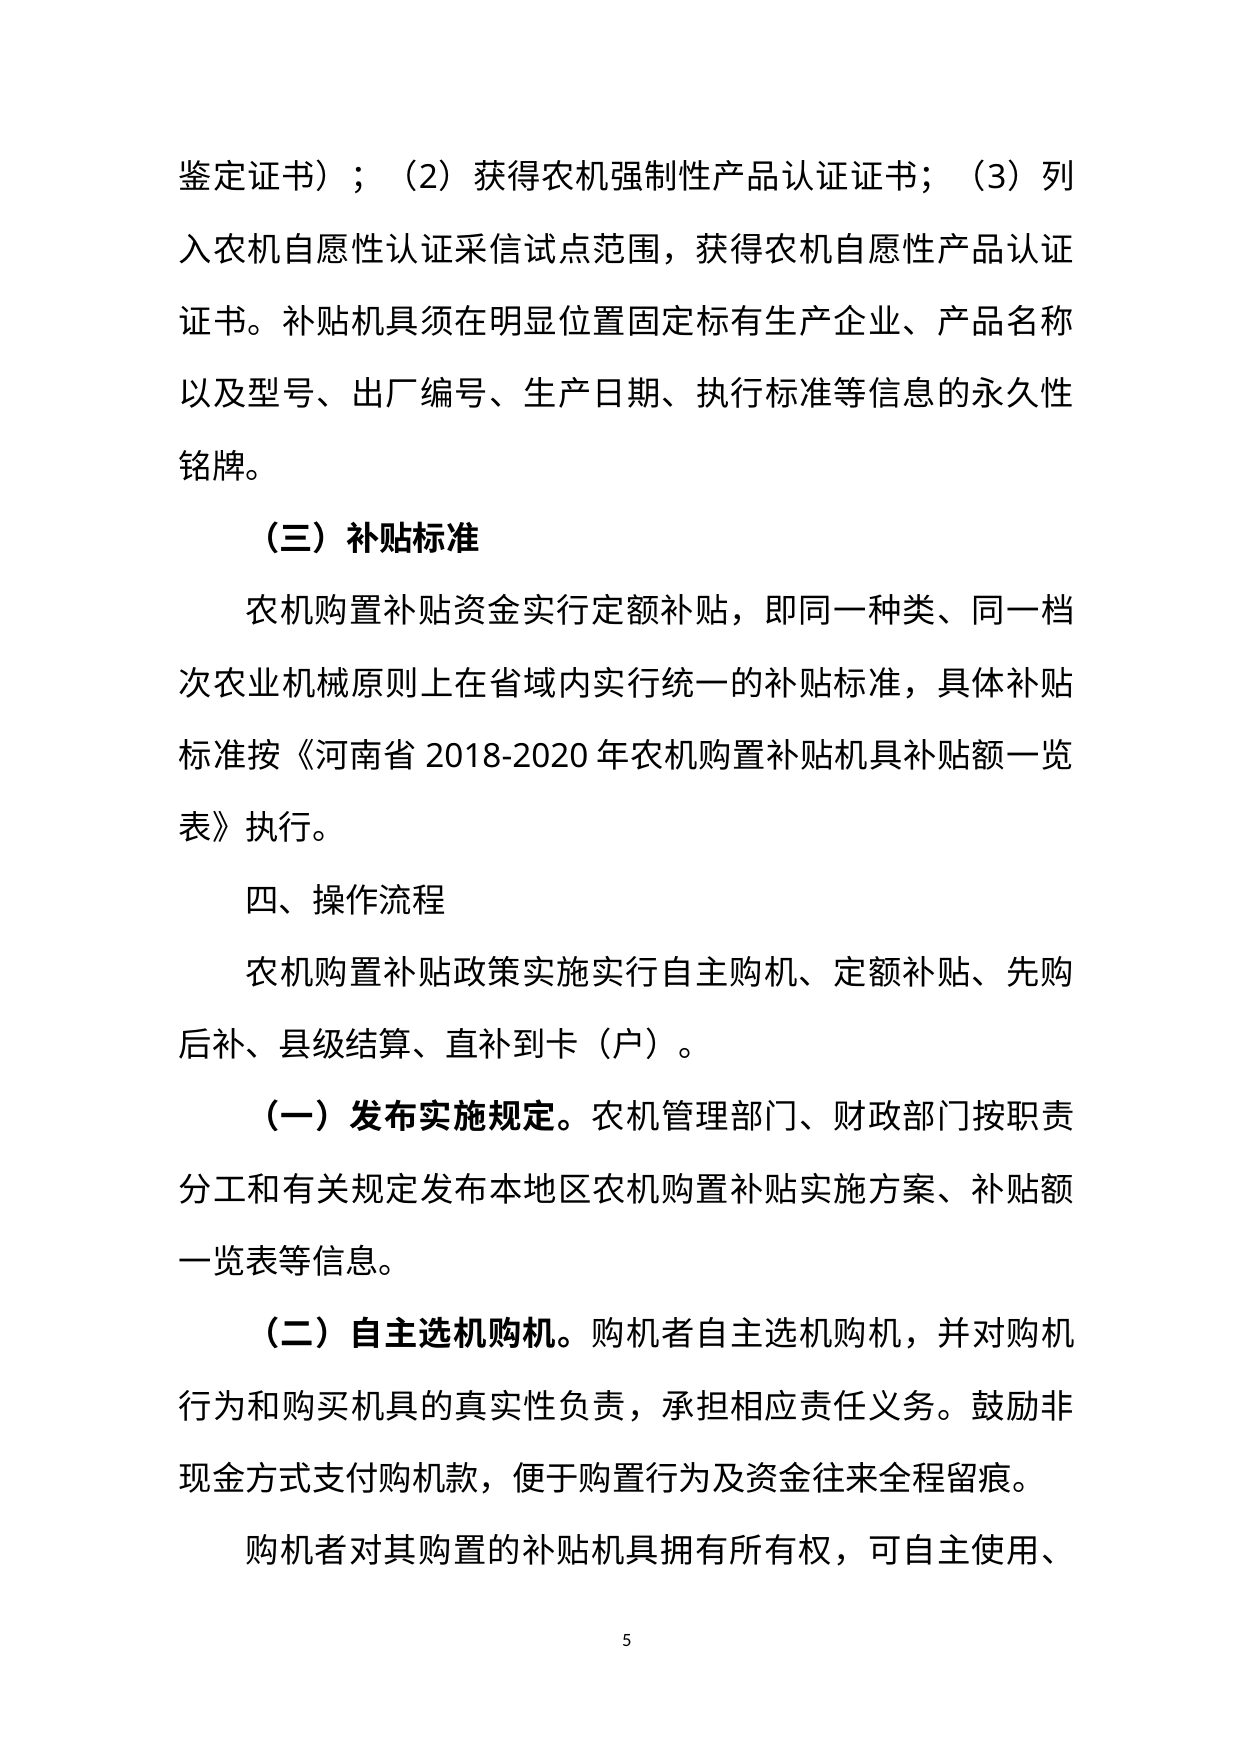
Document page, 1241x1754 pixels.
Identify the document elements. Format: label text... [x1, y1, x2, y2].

text （一）发布实施规定。农机管理部门、财政部门按职责分工和有关规定发布本地区农机购置补贴实施方案、补贴额一览表等信息。 [179, 1090, 1074, 1283]
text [179, 1524, 1074, 1572]
text （二）自主选机购机。购机者自主选机购机，并对购机行为和购买机具的真实性负责，承担相应责任义务。鼓励非现金方式支付购机款，便于购置行为及资金往来全程留痕。 [179, 1307, 1074, 1500]
text 四、操作流程 [179, 873, 1074, 922]
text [179, 150, 1074, 488]
text 农机购置补贴资金实行定额补贴，即同一种类、同一档次农业机械原则上在省域内实行统一的补贴标准，具体补贴标准按《河南省2018-2020年农机购置补贴机具补贴额一览表》执行。 [179, 584, 1074, 849]
text （三）补贴标准 [179, 512, 1074, 560]
text 农机购置补贴政策实施实行自主购机、定额补贴、先购后补、县级结算、直补到卡（户）。 [179, 946, 1074, 1066]
